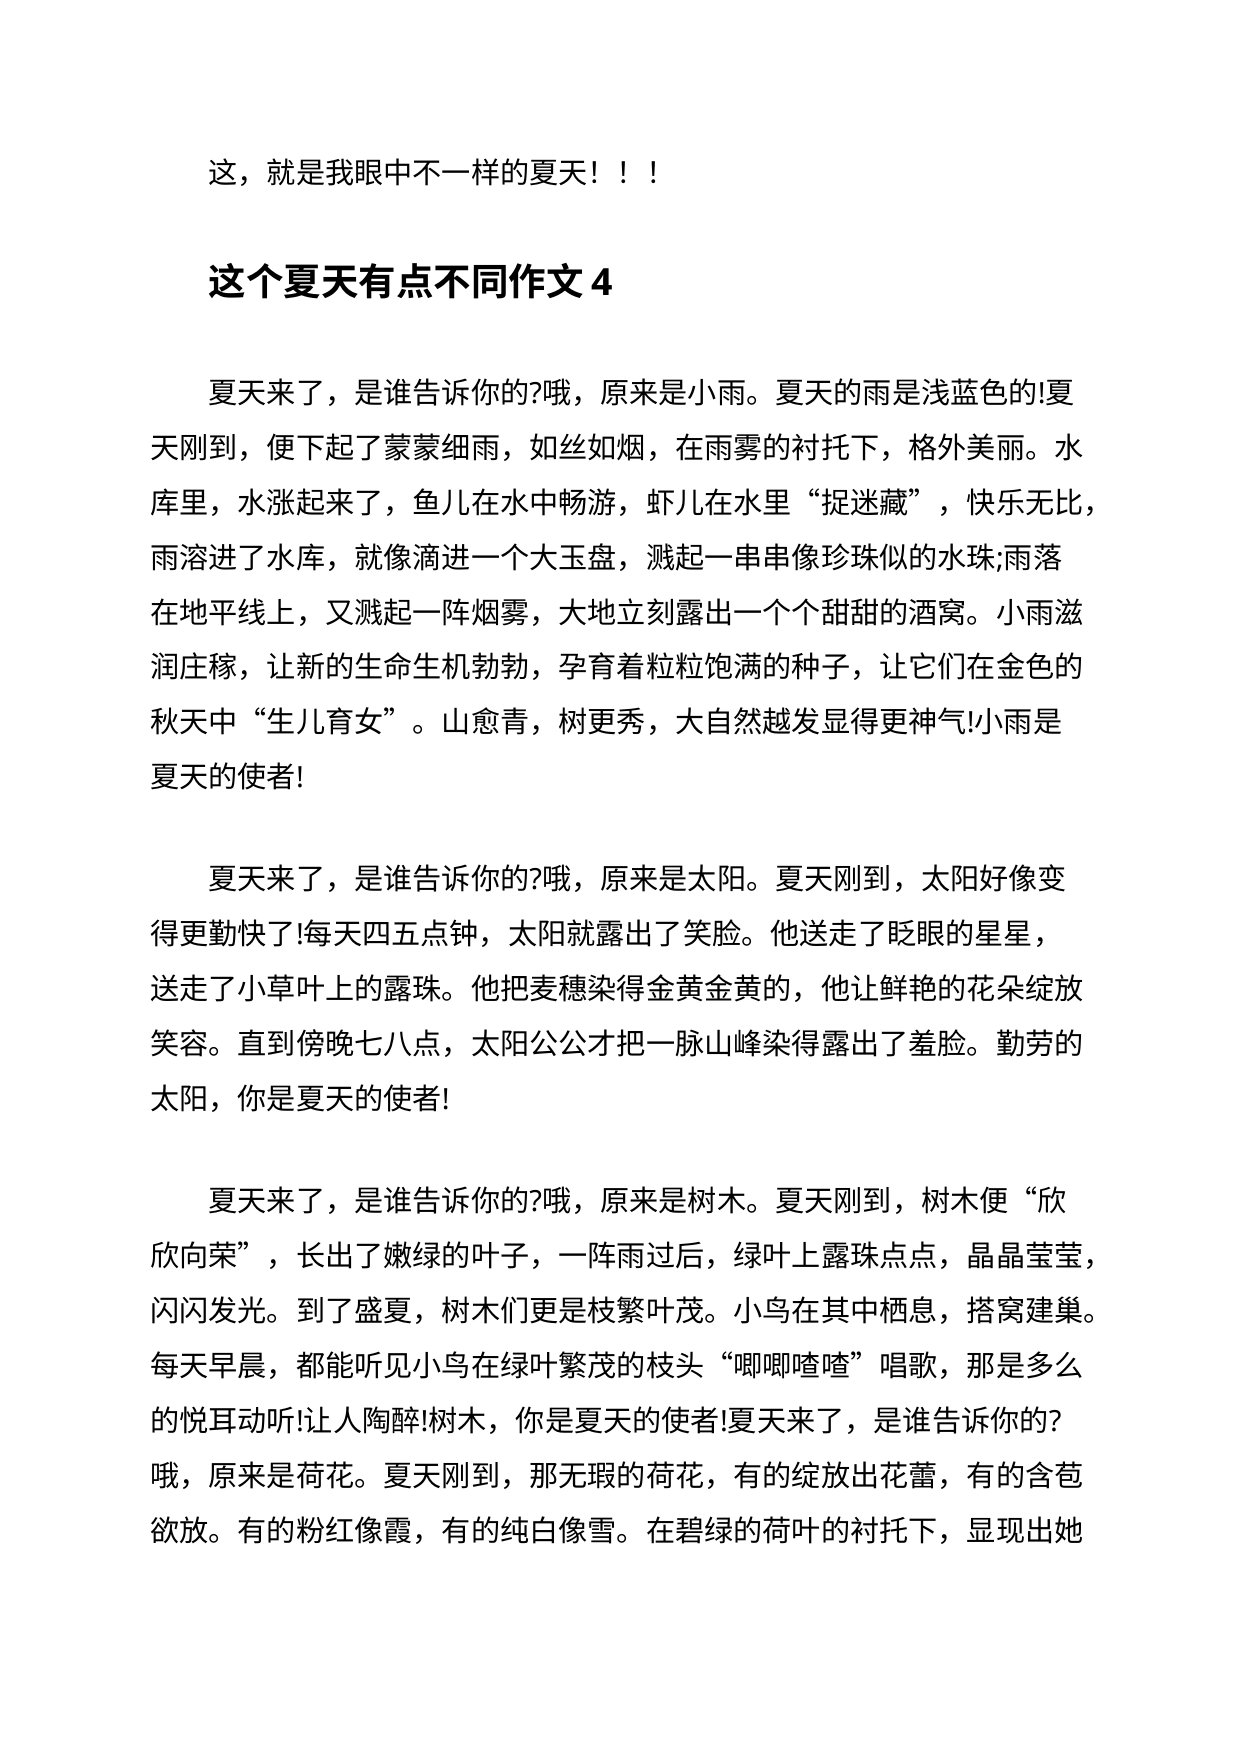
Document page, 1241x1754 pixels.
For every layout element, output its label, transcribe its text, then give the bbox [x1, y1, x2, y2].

text 夏天来了，是谁告诉你的?哦，原来是太阳。夏天刚到，太阳好像变得更勤快了!每天四五点钟，太阳就露出了笑脸。他送走了眨眼的星星，送走了小草叶上的露珠。他把麦穗染得金黄金黄的，他让鲜艳的花朵绽放笑容。直到傍晚七八点，太阳公公才把一脉山峰染得露出了羞脸。勤劳的太阳，你是夏天的使者! [150, 856, 1090, 1118]
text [150, 1178, 1090, 1549]
text 这，就是我眼中不一样的夏天！！！ [150, 150, 1090, 192]
text 这个夏天有点不同作文4 [150, 252, 1090, 306]
text 夏天来了，是谁告诉你的?哦，原来是小雨。夏天的雨是浅蓝色的!夏天刚到，便下起了蒙蒙细雨，如丝如烟，在雨雾的衬托下，格外美丽。水库里，水涨起来了，鱼儿在水中畅游，虾儿在水里“捉迷藏”，快乐无比，雨溶进了水库，就像滴进一个大玉盘，溅起一串串像珍珠似的水珠;雨落在地平线上，又溅起一阵烟雾，大地立刻露出一个个甜甜的酒窝。小雨滋润庄稼，让新的生命生机勃勃，孕育着粒粒饱满的种子，让它们在金色的秋天中“生儿育女”。山愈青，树更秀，大自然越发显得更神气!小雨是夏天的使者! [150, 369, 1090, 796]
